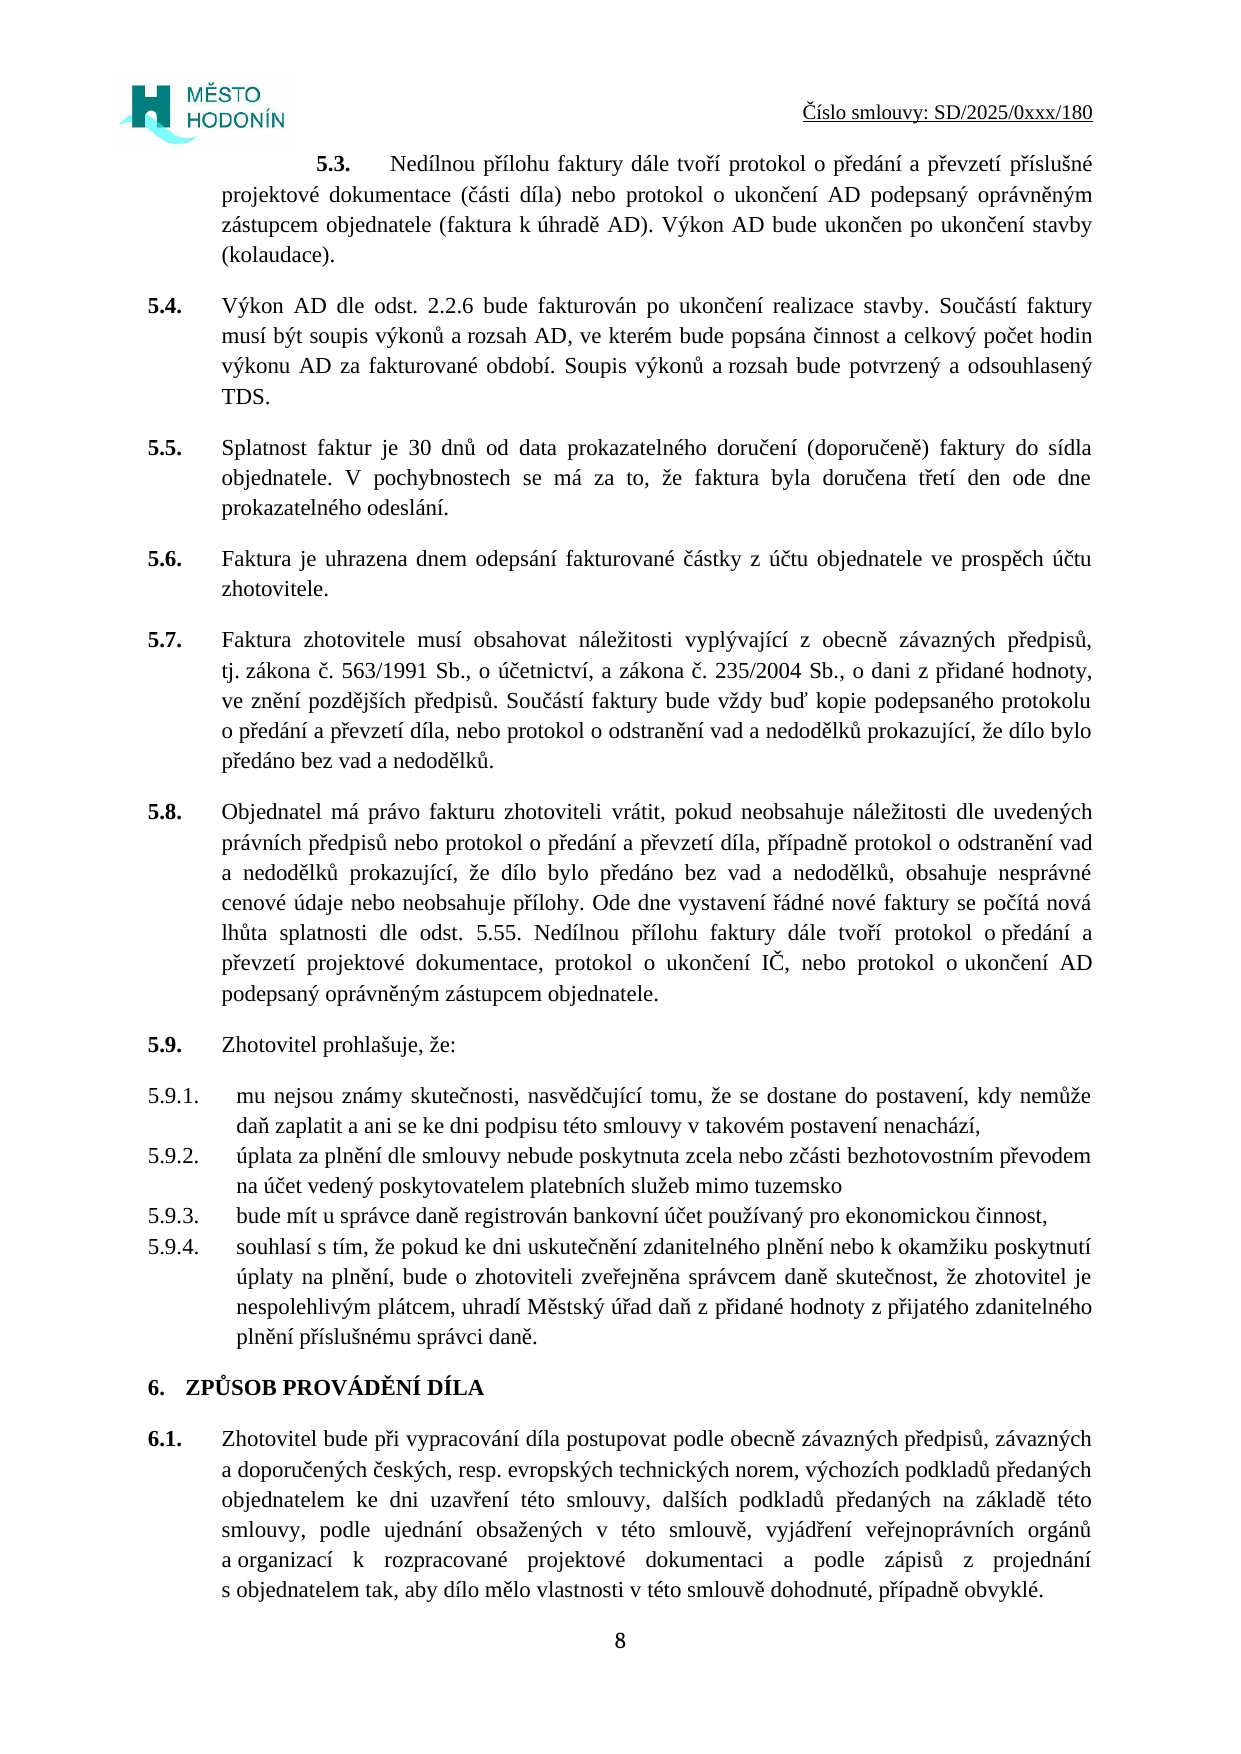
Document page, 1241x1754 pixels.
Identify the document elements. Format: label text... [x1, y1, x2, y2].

list Zhotovitel bude při vypracování díla postupovat podle obecně závazných předpisů, závazných a doporučených českých, resp. evropských technických norem, výchozích podkladů předaných objednatelem ke dni uzavření této smlouvy, dalších podkladů předaných na základě této smlouvy, podle ujednání obsažených v této smlouvě, vyjádření veřejnoprávních orgánů a organizací k rozpracované projektové dokumentaci a podle zápisů z projednání s objednatelem tak, aby dílo mělo vlastnosti v této smlouvě dohodnuté, případně obvyklé. [148, 1426, 1093, 1603]
list Faktura je uhrazena dnem odepsání fakturované částky z účtu objednatele ve prospěch účtu zhotovitele. [148, 545, 1093, 602]
list Splatnost faktur je 30 dnů od data prokazatelného doručení (doporučeně) faktury do sídla objednatele. V pochybnostech se má za to, že faktura byla doručena třetí den ode dne prokazatelného odeslání. [148, 434, 1093, 521]
list Faktura zhotovitele musí obsahovat náležitosti vyplývající z obecně závazných předpisů, tj. zákona č. 563/1991 Sb., o účetnictví, a zákona č. 235/2004 Sb., o dani z přidané hodnoty, ve znění pozdějších předpisů. Součástí faktury bude vždy buď kopie podepsaného protokolu o předání a převzetí díla, nebo protokol o odstranění vad a nedodělků prokazující, že dílo bylo předáno bez vad a nedodělků. [148, 627, 1093, 774]
list ZPŮSOB PROVÁDĚNÍ DÍLA [148, 1374, 1093, 1401]
list Výkon AD dle odst. 2.2.6 bude fakturován po ukončení realizace stavby. Součástí faktury musí být soupis výkonů a rozsah AD, ve kterém bude popsána činnost a celkový počet hodin výkonu AD za fakturované období. Soupis výkonů a rozsah bude potvrzený a odsouhlasený TDS. [148, 292, 1093, 409]
picture [112, 71, 298, 151]
list Objednatel má právo fakturu zhotoviteli vrátit, pokud neobsahuje náležitosti dle uvedených právních předpisů nebo protokol o předání a převzetí díla, případně protokol o odstranění vad a nedodělků prokazující, že dílo bylo předáno bez vad a nedodělků, obsahuje nesprávné cenové údaje nebo neobsahuje přílohy. Ode dne vystavení řádné nové faktury se počítá nová lhůta splatnosti dle odst. 5.55. Nedílnou přílohu faktury dále tvoří protokol o předání a převzetí projektové dokumentace, protokol o ukončení IČ, nebo protokol o ukončení AD podepsaný oprávněným zástupcem objednatele. [148, 798, 1093, 1006]
list úplata za plnění dle smlouvy nebude poskytnuta zcela nebo zčásti bezhotovostním převodem na účet vedený poskytovatelem platebních služeb mimo tuzemsko [148, 1142, 1093, 1199]
list Zhotovitel prohlašuje, že: [148, 1031, 1093, 1057]
list bude mít u správce daně registrován bankovní účet používaný pro ekonomickou činnost, [148, 1203, 1093, 1229]
list souhlasí s tím, že pokud ke dni uskutečnění zdanitelného plnění nebo k okamžiku poskytnutí úplaty na plnění, bude o zhotoviteli zveřejněna správcem daně skutečnost, že zhotovitel je nespolehlivým plátcem, uhradí Městský úřad daň z přidané hodnoty z přijatého zdanitelného plnění příslušnému správci daně. [148, 1233, 1093, 1350]
list Nedílnou přílohu faktury dále tvoří protokol o předání a převzetí příslušné projektové dokumentace (části díla) nebo protokol o ukončení AD podepsaný oprávněným zástupcem objednatele (faktura k úhradě AD). Výkon AD bude ukončen po ukončení stavby (kolaudace). [148, 151, 1093, 267]
list mu nejsou známy skutečnosti, nasvědčující tomu, že se dostane do postavení, kdy nemůže daň zaplatit a ani se ke dni podpisu této smlouvy v takovém postavení nenachází, [148, 1082, 1093, 1138]
